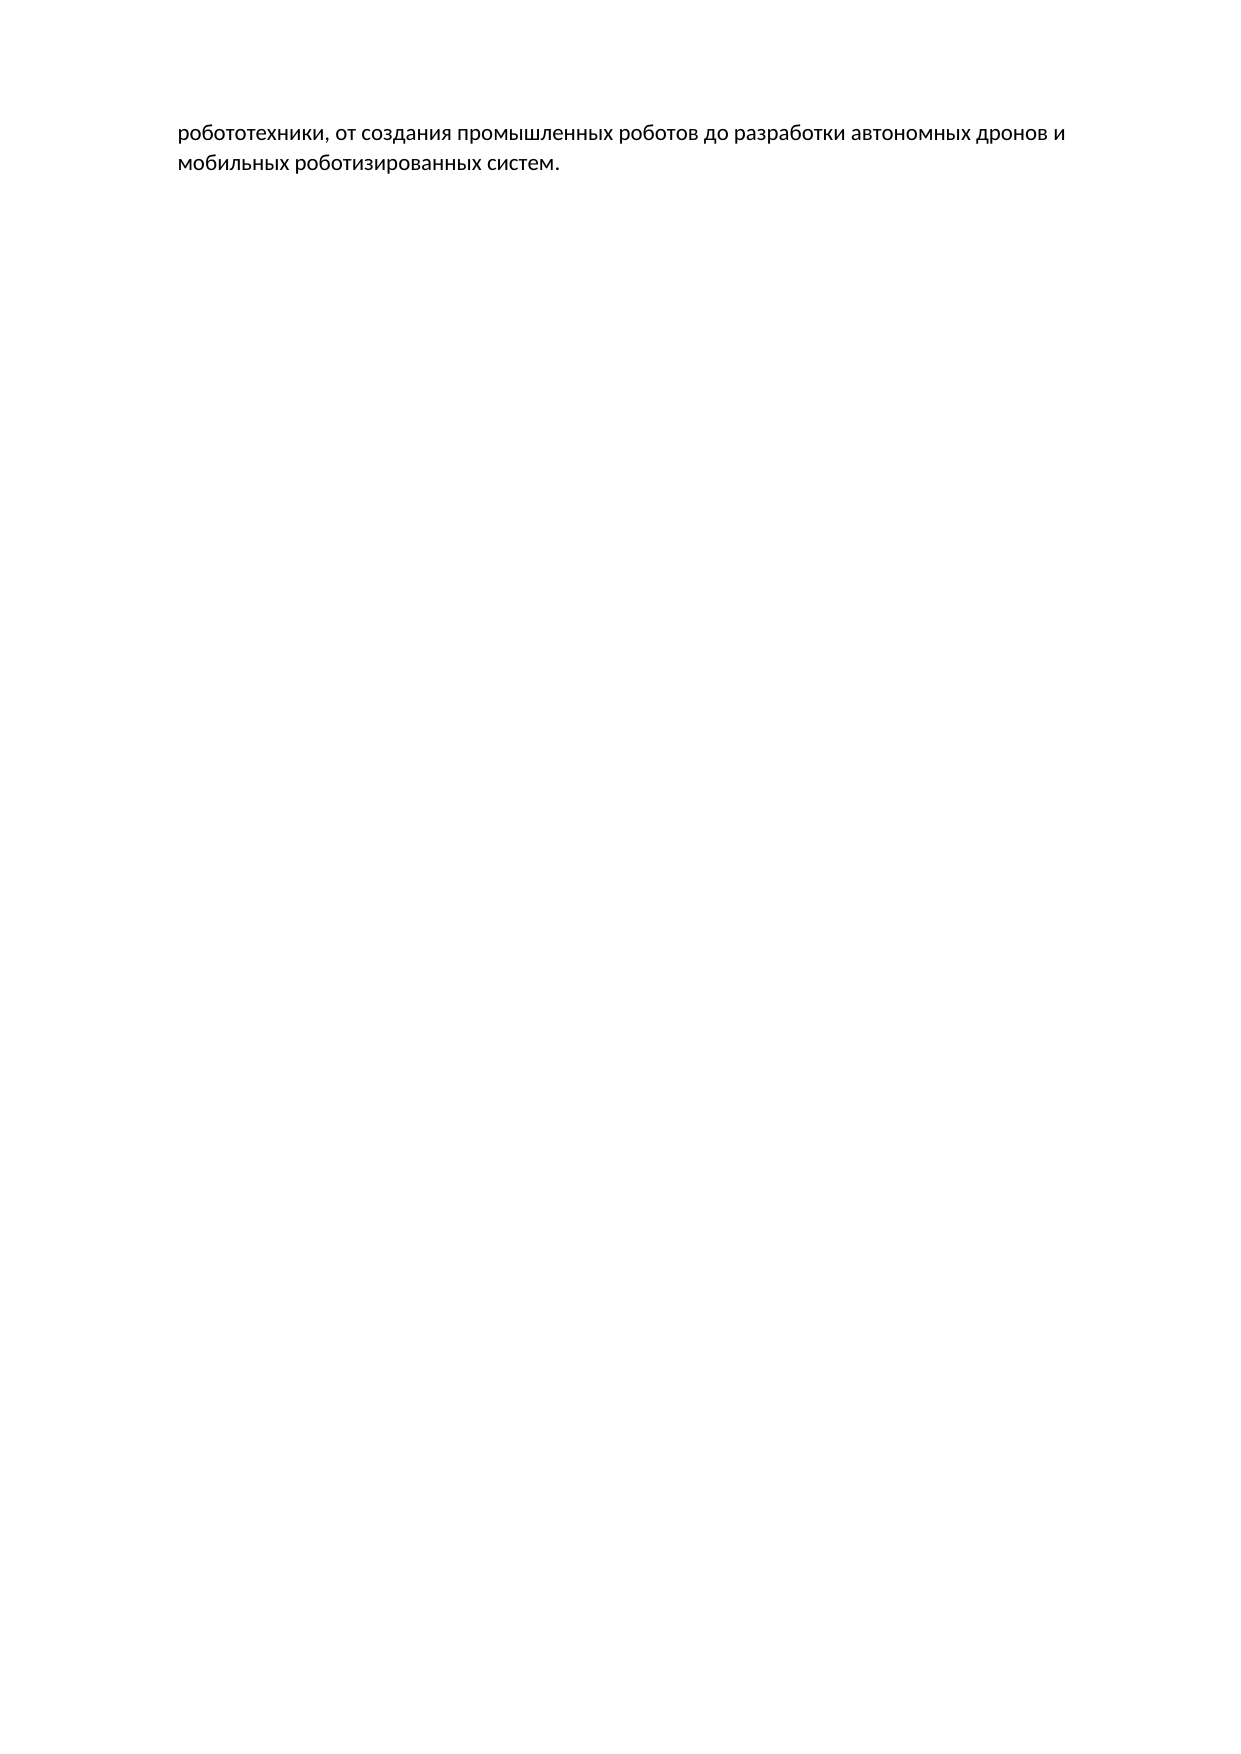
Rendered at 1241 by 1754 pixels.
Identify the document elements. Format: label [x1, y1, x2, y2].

text [177, 118, 1152, 176]
